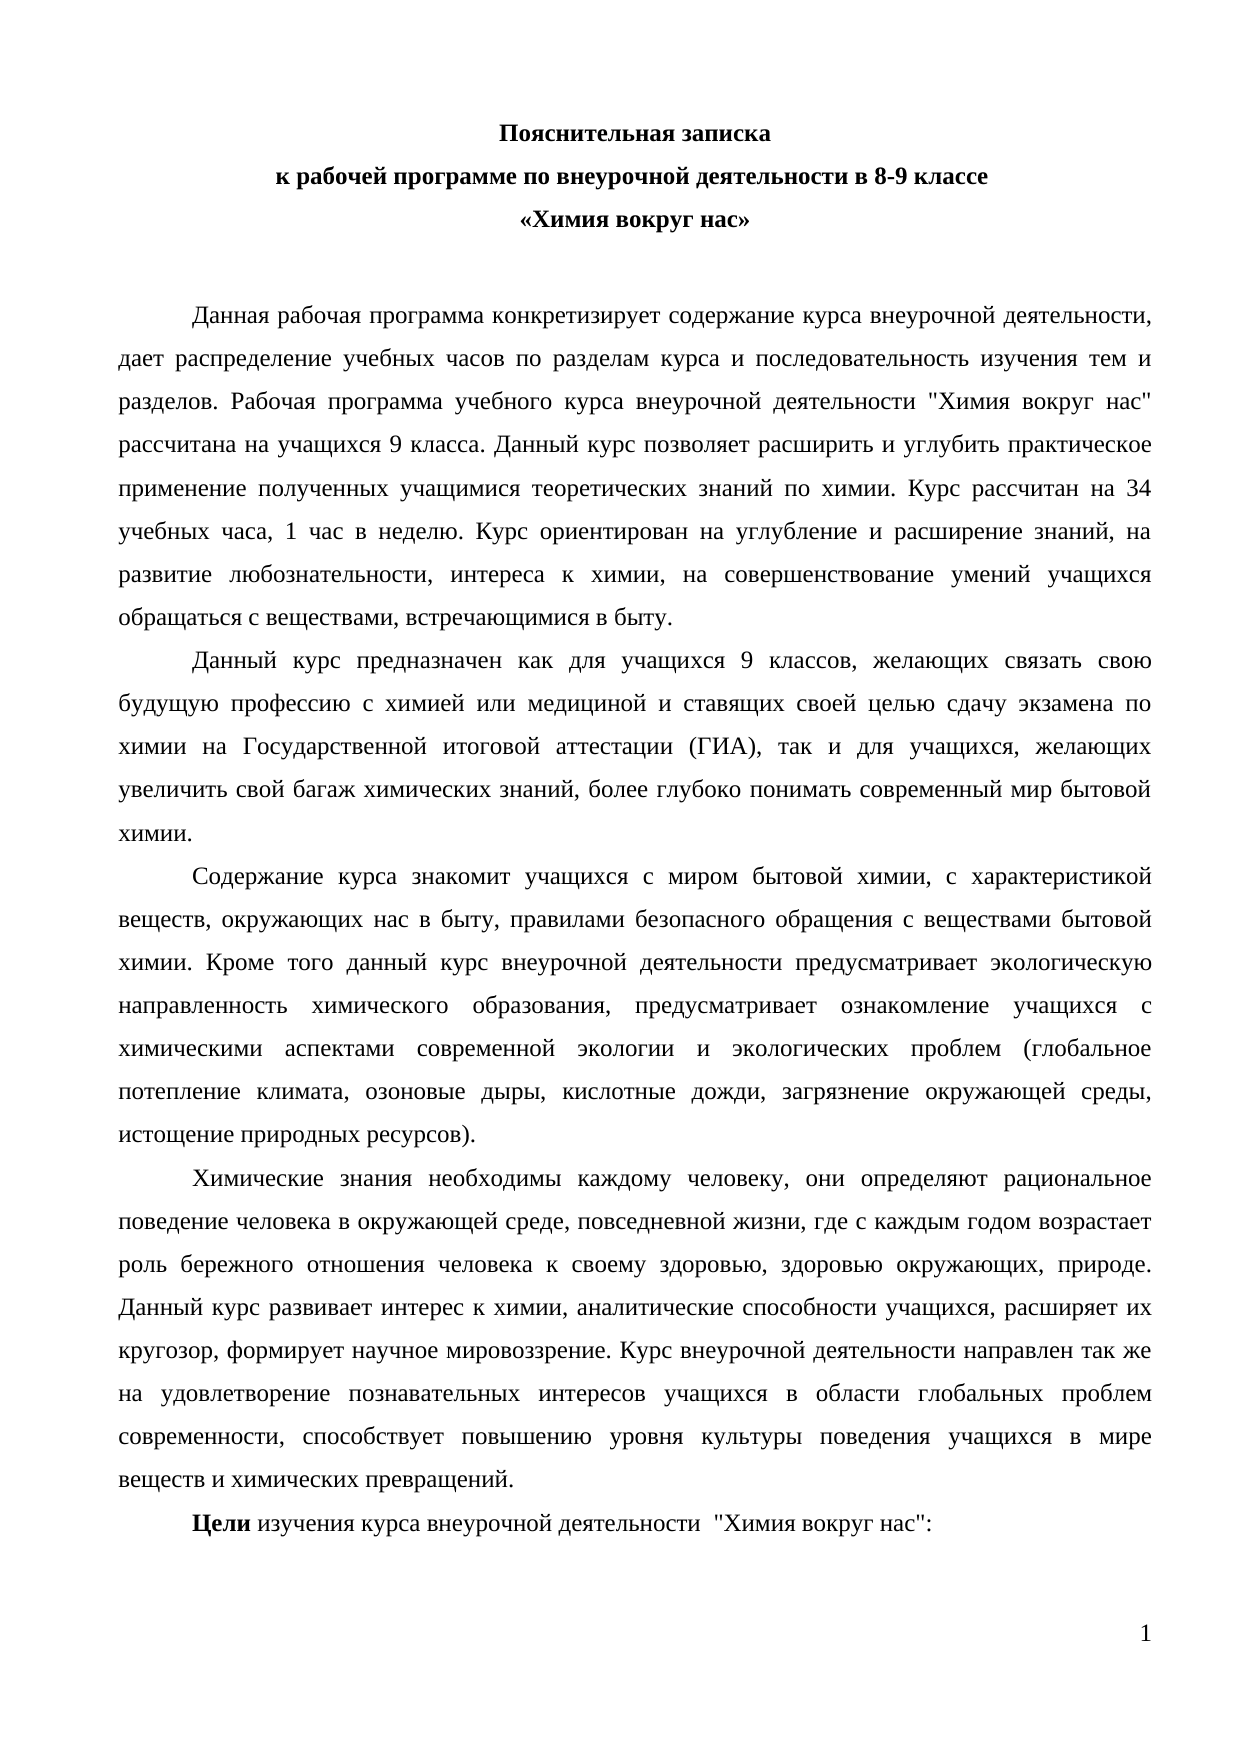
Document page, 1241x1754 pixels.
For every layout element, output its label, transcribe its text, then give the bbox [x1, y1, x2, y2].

text Данный курс предназначен как для учащихся 9 классов, желающих связать свою будущую профессию с химией или медициной и ставящих своей целью сдачу экзамена по химии на Государственной итоговой аттестации (ГИА), так и для учащихся, желающих увеличить свой багаж химических знаний, более глубоко понимать современный мир бытовой химии. [118, 645, 1153, 846]
text Химические знания необходимы каждому человеку, они определяют рациональное поведение человека в окружающей среде, повседневной жизни, где с каждым годом возрастает роль бережного отношения человека к своему здоровью, здоровью окружающих, природе. Данный курс развивает интерес к химии, аналитические способности учащихся, расширяет их кругозор, формирует научное мировоззрение. Курс внеурочной деятельности направлен так же на удовлетворение познавательных интересов учащихся в области глобальных проблем современности, способствует повышению уровня культуры поведения учащихся в мире веществ и химических превращений. [118, 1163, 1153, 1493]
text Содержание курса знакомит учащихся с миром бытовой химии, с характеристикой веществ, окружающих нас в быту, правилами безопасного обращения с веществами бытовой химии. Кроме того данный курс внеурочной деятельности предусматривает экологическую направленность химического образования, предусматривает ознакомление учащихся с химическими аспектами современной экологии и экологических проблем (глобальное потепление климата, озоновые дыры, кислотные дожди, загрязнение окружающей среды, истощение природных ресурсов). [118, 861, 1153, 1148]
text Данная рабочая программа конкретизирует содержание курса внеурочной деятельности, дает распределение учебных часов по разделам курса и последовательность изучения тем и разделов. Рабочая программа учебного курса внеурочной деятельности "Химия вокруг нас" рассчитана на учащихся 9 класса. Данный курс позволяет расширить и углубить практическое применение полученных учащимися теоретических знаний по химии. Курс рассчитан на 34 учебных часа, 1 час в неделю. Курс ориентирован на углубление и расширение знаний, на развитие любознательности, интереса к химии, на совершенствование умений учащихся обращаться с веществами, встречающимися в быту. [118, 300, 1153, 631]
text Пояснительная записка к рабочей программе по внеурочной деятельности в 8-9 классе «Химия вокруг нас» [118, 118, 1152, 283]
text Цели изучения курса внеурочной деятельности "Химия вокруг нас": [118, 1508, 1153, 1536]
